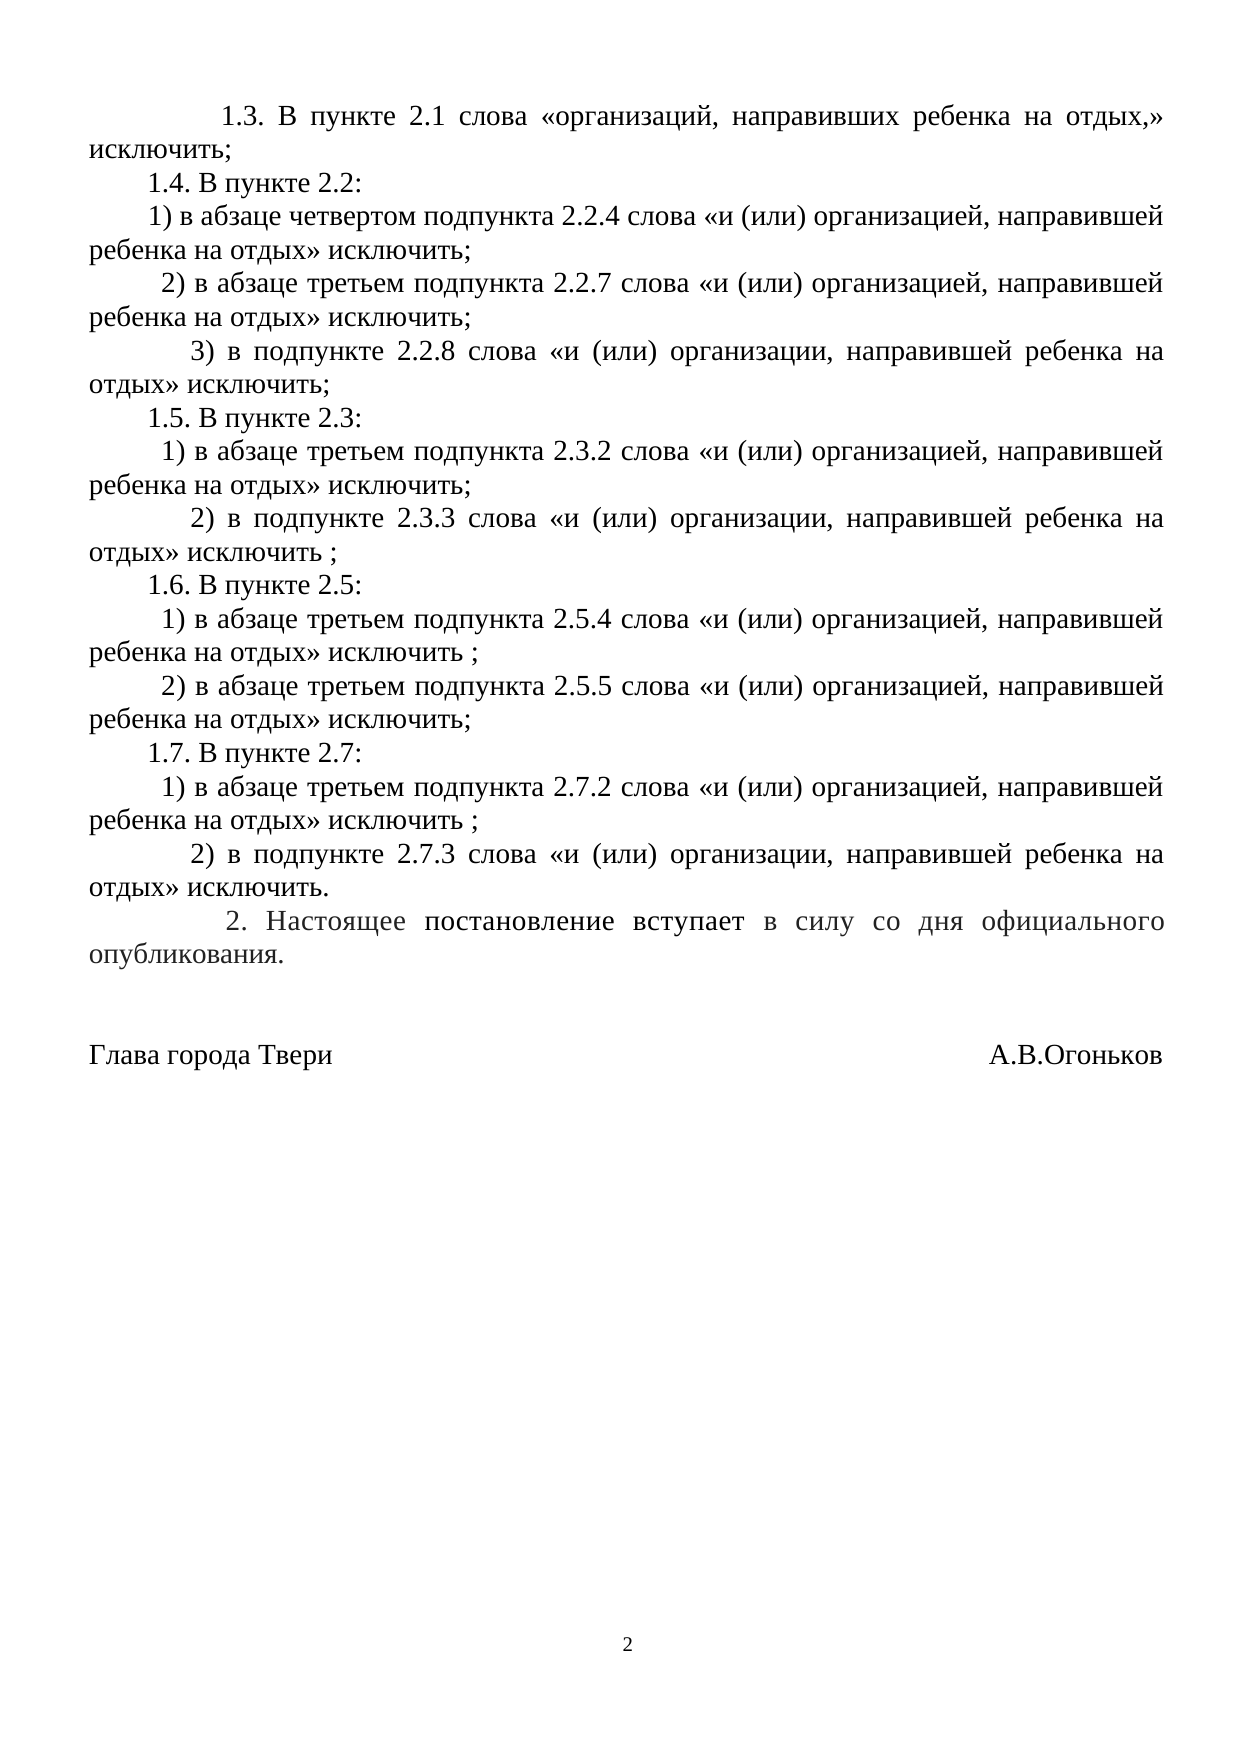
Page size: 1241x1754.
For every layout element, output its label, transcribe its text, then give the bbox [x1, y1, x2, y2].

text 1) в абзаце третьем подпункта 2.5.4 слова «и (или) организацией, направившей ребенка на отдых» исключить ; [89, 601, 1165, 668]
text 1.7. В пункте 2.7: [89, 735, 1165, 769]
text 3) в подпункте 2.2.8 слова «и (или) организации, направившей ребенка на отдых» исключить; [89, 333, 1165, 400]
text 1) в абзаце третьем подпункта 2.7.2 слова «и (или) организацией, направившей ребенка на отдых» исключить ; [89, 769, 1165, 836]
text 1.6. В пункте 2.5: [89, 567, 1165, 601]
text 2) в подпункте 2.3.3 слова «и (или) организации, направившей ребенка на отдых» исключить ; [89, 500, 1165, 567]
text Глава города Твери А.В.Огоньков [89, 1037, 1167, 1071]
text 2) в абзаце третьем подпункта 2.2.7 слова «и (или) организацией, направившей ребенка на отдых» исключить; [89, 266, 1165, 333]
text 2. Настоящее постановление вступает в силу со дня официального опубликования. [89, 903, 1165, 970]
text 1.5. В пункте 2.3: [89, 400, 1165, 433]
text 2) в абзаце третьем подпункта 2.5.5 слова «и (или) организацией, направившей ребенка на отдых» исключить; [89, 668, 1165, 735]
text 1.3. В пункте 2.1 слова «организаций, направивших ребенка на отдых,» исключить; [89, 98, 1165, 165]
text 2) в подпункте 2.7.3 слова «и (или) организации, направившей ребенка на отдых» исключить. [89, 836, 1165, 903]
text 1.4. В пункте 2.2: [89, 165, 1165, 198]
text 1) в абзаце четвертом подпункта 2.2.4 слова «и (или) организацией, направившей ребенка на отдых» исключить; [89, 198, 1165, 266]
text 1) в абзаце третьем подпункта 2.3.2 слова «и (или) организацией, направившей ребенка на отдых» исключить; [89, 433, 1165, 500]
